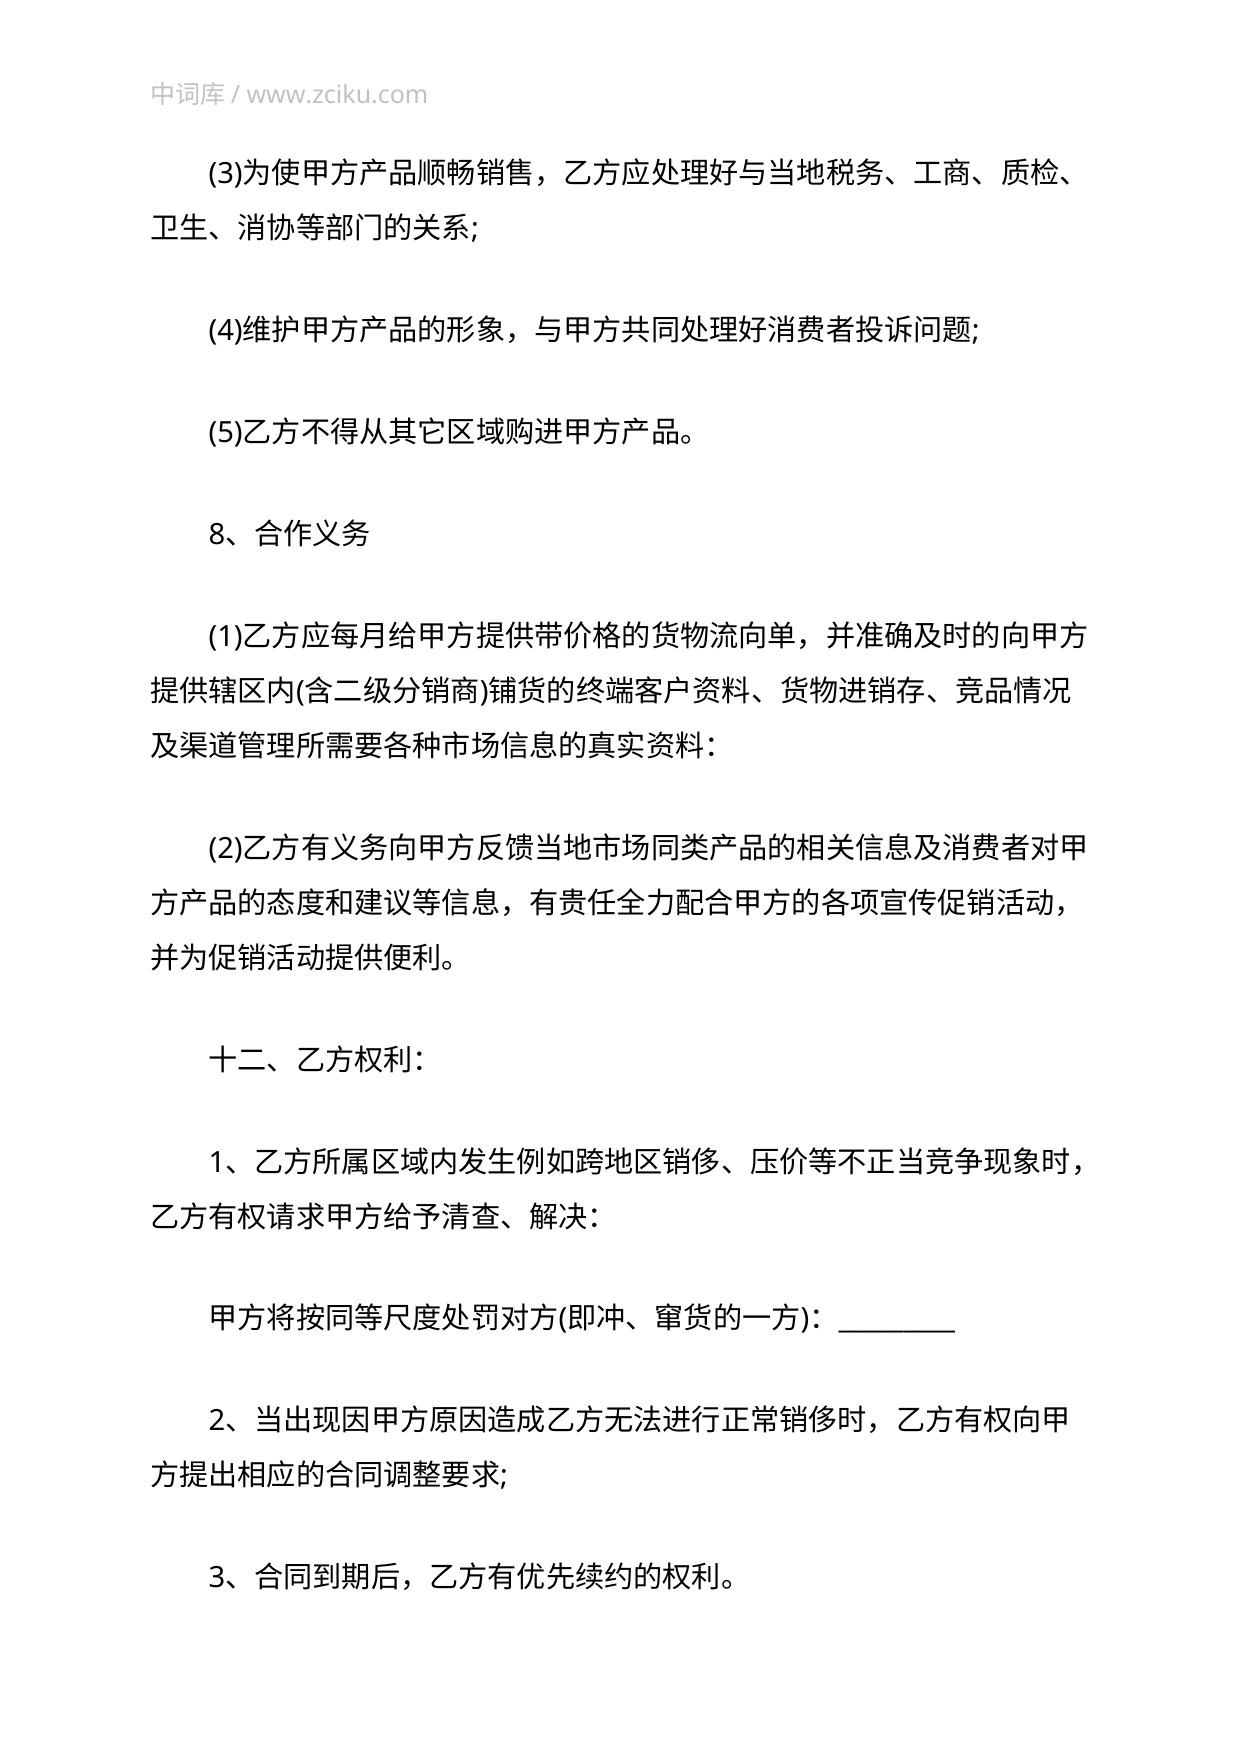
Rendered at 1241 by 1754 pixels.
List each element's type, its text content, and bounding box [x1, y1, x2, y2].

text (2)乙方有义务向甲方反馈当地市场同类产品的相关信息及消费者对甲方产品的态度和建议等信息，有贵任全力配合甲方的各项宣传促销活动，并为促销活动提供便利。 [150, 825, 1090, 977]
text 甲方将按同等尺度处罚对方(即冲、窜货的一方)：_________ [150, 1295, 1090, 1337]
text 8、合作义务 [150, 511, 1090, 553]
text (5)乙方不得从其它区域购进甲方产品。 [150, 409, 1090, 451]
text (1)乙方应每月给甲方提供带价格的货物流向单，并准确及时的向甲方提供辖区内(含二级分销商)铺货的终端客户资料、货物进销存、竞品情况及渠道管理所需要各种市场信息的真实资料： [150, 613, 1090, 765]
text 十二、乙方权利： [150, 1036, 1090, 1079]
text 2、当出现因甲方原因造成乙方无法进行正常销侈时，乙方有权向甲方提出相应的合同调整要求; [150, 1397, 1090, 1494]
text (3)为使甲方产品顺畅销售，乙方应处理好与当地税务、工商、质检、卫生、消协等部门的关系; [150, 150, 1090, 247]
text 1、乙方所属区域内发生例如跨地区销侈、压价等不正当竞争现象时，乙方有权请求甲方给予清查、解决： [150, 1138, 1090, 1235]
text 3、合同到期后，乙方有优先续约的权利。 [150, 1554, 1090, 1596]
text (4)维护甲方产品的形象，与甲方共同处理好消费者投诉问题; [150, 307, 1090, 349]
